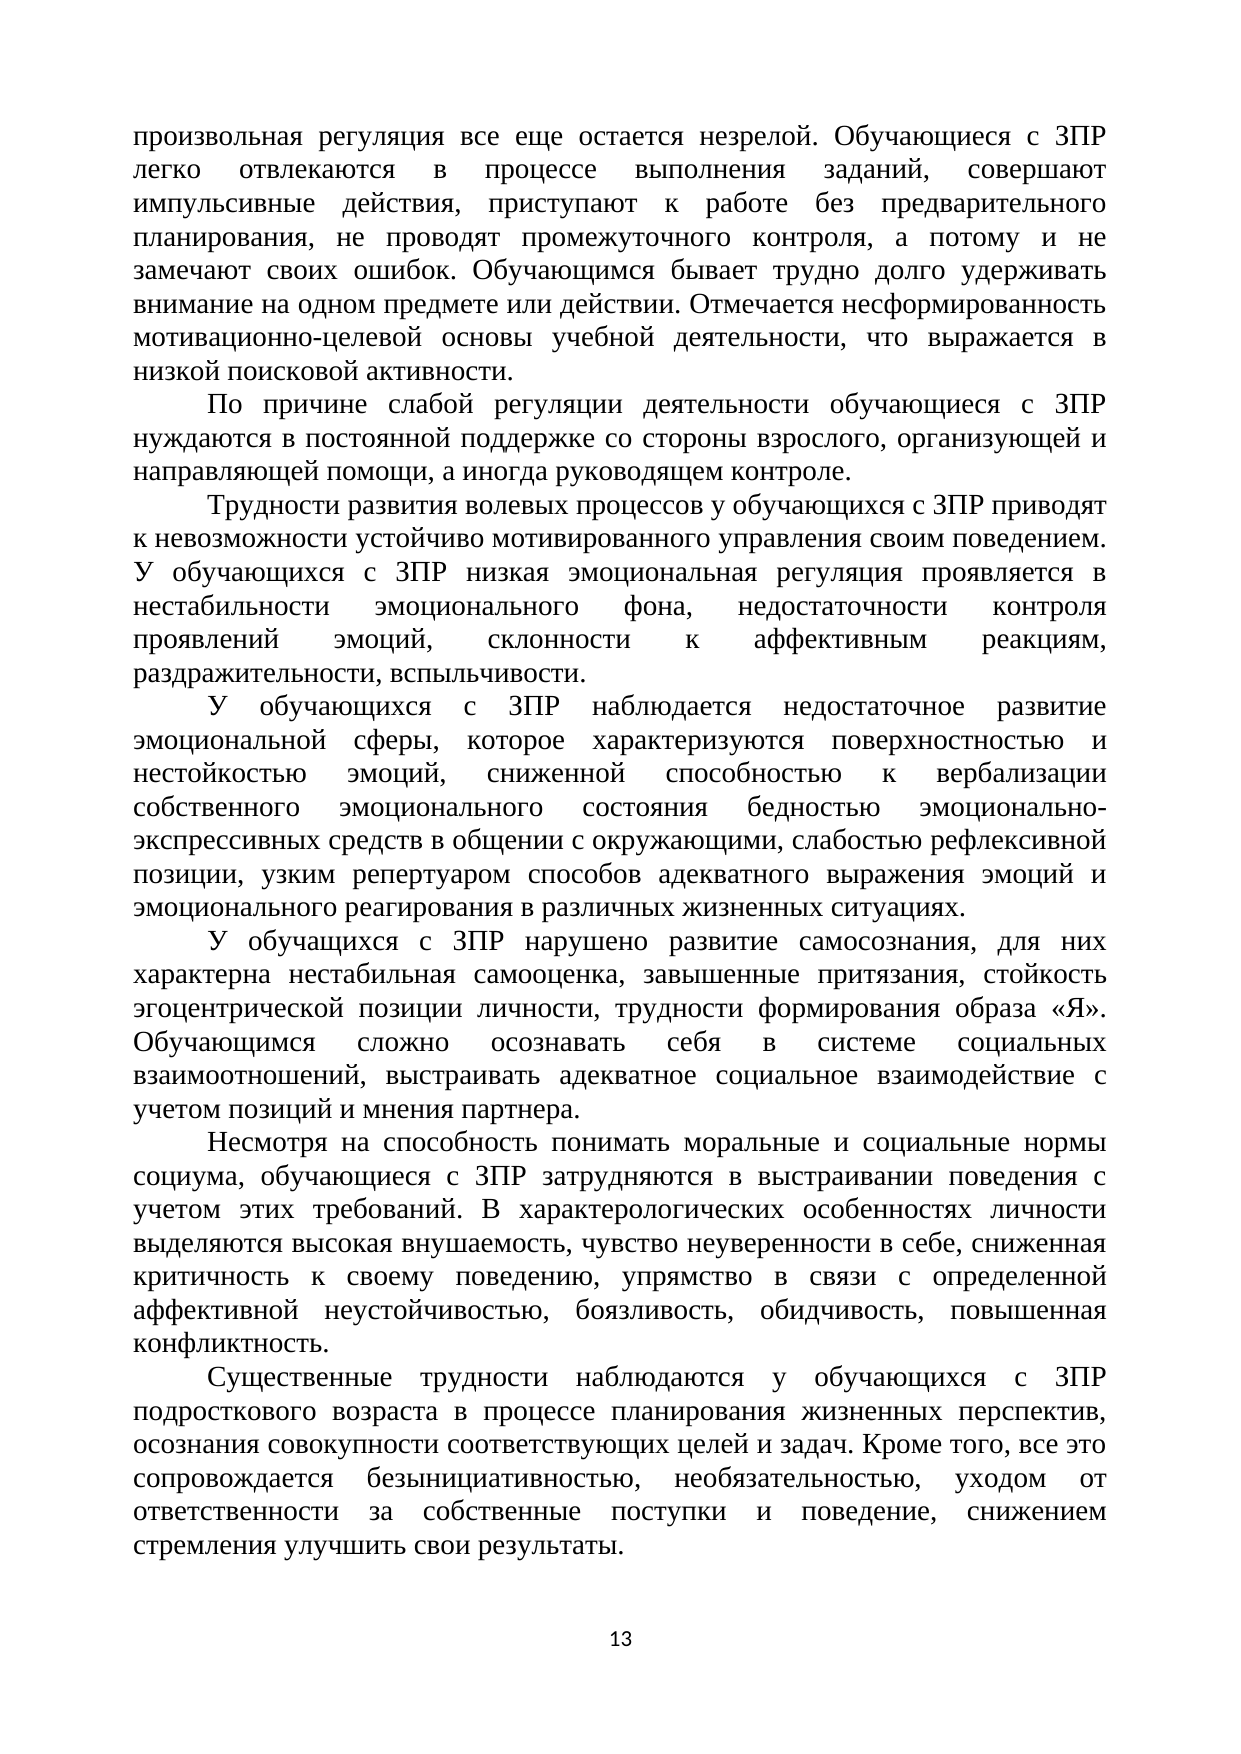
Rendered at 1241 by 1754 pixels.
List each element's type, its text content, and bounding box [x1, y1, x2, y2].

text По причине слабой регуляции деятельности обучающиеся с ЗПР нуждаются в постоянной поддержке со стороны взрослого, организующей и направляющей помощи, а иногда руководящем контроле. [133, 386, 1107, 487]
text Существенные трудности наблюдаются у обучающихся с ЗПР подросткового возраста в процессе планирования жизненных перспектив, осознания совокупности соответствующих целей и задач. Кроме того, все это сопровождается безынициативностью, необязательностью, уходом от ответственности за собственные поступки и поведение, снижением стремления улучшить свои результаты. [133, 1359, 1107, 1560]
text Несмотря на способность понимать моральные и социальные нормы социума, обучающиеся с ЗПР затрудняются в выстраивании поведения с учетом этих требований. В характерологических особенностях личности выделяются высокая внушаемость, чувство неуверенности в себе, сниженная критичность к своему поведению, упрямство в связи с определенной аффективной неустойчивостью, боязливость, обидчивость, повышенная конфликтность. [133, 1124, 1107, 1359]
text У обучащихся с ЗПР нарушено развитие самосознания, для них характерна нестабильная самооценка, завышенные притязания, стойкость эгоцентрической позиции личности, трудности формирования образа «Я». Обучающимся сложно осознавать себя в системе социальных взаимоотношений, выстраивать адекватное социальное взаимодействие с учетом позиций и мнения партнера. [133, 923, 1107, 1124]
text У обучающихся с ЗПР наблюдается недостаточное развитие эмоциональной сферы, которое характеризуются поверхностностью и нестойкостью эмоций, сниженной способностью к вербализации собственного эмоционального состояния бедностью эмоционально-экспрессивных средств в общении с окружающими, слабостью рефлексивной позиции, узким репертуаром способов адекватного выражения эмоций и эмоционального реагирования в различных жизненных ситуациях. [133, 688, 1107, 923]
text Трудности развития волевых процессов у обучающихся с ЗПР приводят к невозможности устойчиво мотивированного управления своим поведением. У обучающихся с ЗПР низкая эмоциональная регуляция проявляется в нестабильности эмоционального фона, недостаточности контроля проявлений эмоций, склонности к аффективным реакциям, раздражительности, вспыльчивости. [133, 487, 1107, 688]
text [133, 118, 1107, 386]
